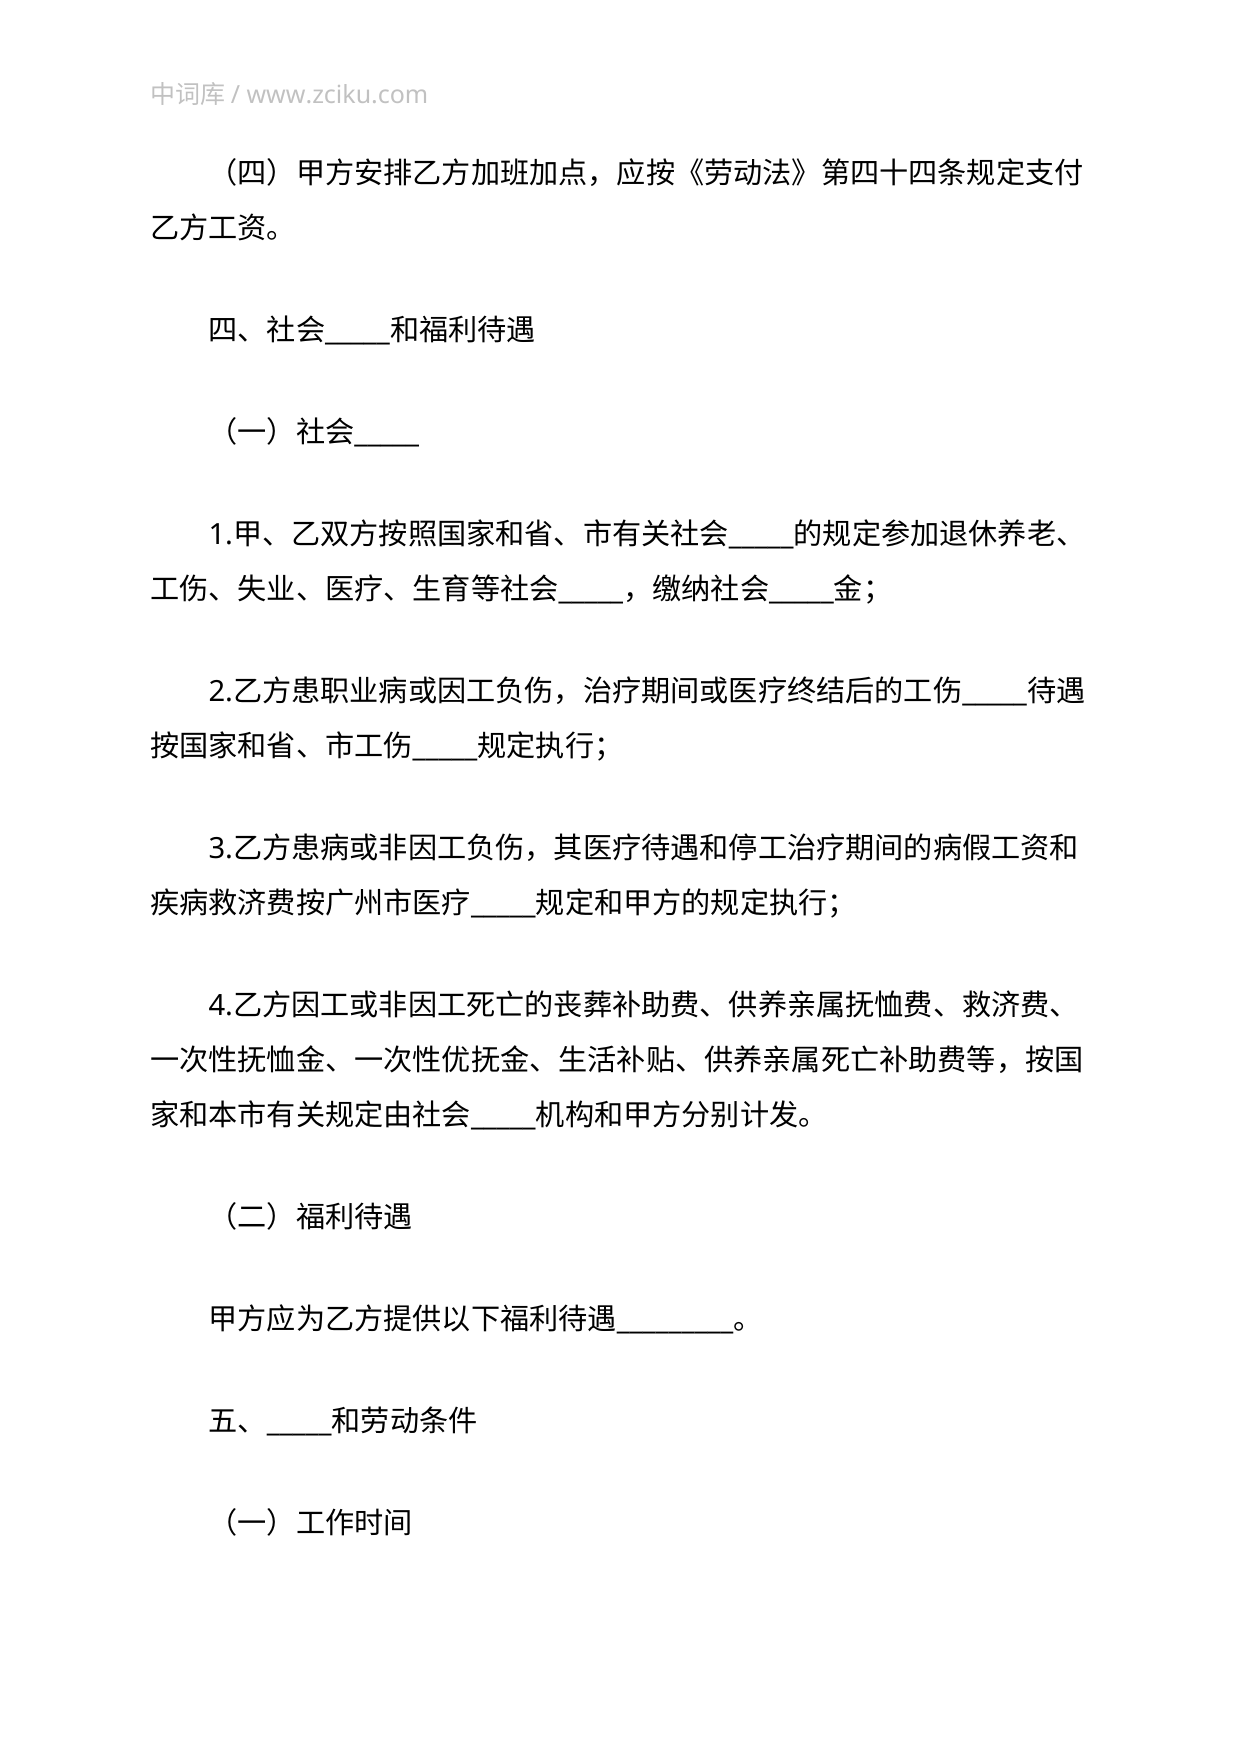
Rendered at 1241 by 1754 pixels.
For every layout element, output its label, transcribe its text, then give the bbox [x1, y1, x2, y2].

text （一）社会_____ [150, 409, 1090, 451]
text 五、_____和劳动条件 [150, 1397, 1090, 1439]
text 甲方应为乙方提供以下福利待遇_________。 [150, 1295, 1090, 1338]
text （二）福利待遇 [150, 1193, 1090, 1236]
text （四）甲方安排乙方加班加点，应按《劳动法》第四十四条规定支付乙方工资。 [150, 150, 1090, 247]
text 四、社会_____和福利待遇 [150, 307, 1090, 349]
text 2.乙方患职业病或因工负伤，治疗期间或医疗终结后的工伤_____待遇按国家和省、市工伤_____规定执行； [150, 668, 1090, 765]
text （一）工作时间 [150, 1499, 1090, 1541]
text 3.乙方患病或非因工负伤，其医疗待遇和停工治疗期间的病假工资和疾病救济费按广州市医疗_____规定和甲方的规定执行； [150, 824, 1090, 922]
text 4.乙方因工或非因工死亡的丧葬补助费、供养亲属抚恤费、救济费、一次性抚恤金、一次性优抚金、生活补贴、供养亲属死亡补助费等，按国家和本市有关规定由社会_____机构和甲方分别计发。 [150, 982, 1090, 1134]
text 1.甲、乙双方按照国家和省、市有关社会_____的规定参加退休养老、工伤、失业、医疗、生育等社会_____，缴纳社会_____金； [150, 511, 1090, 608]
